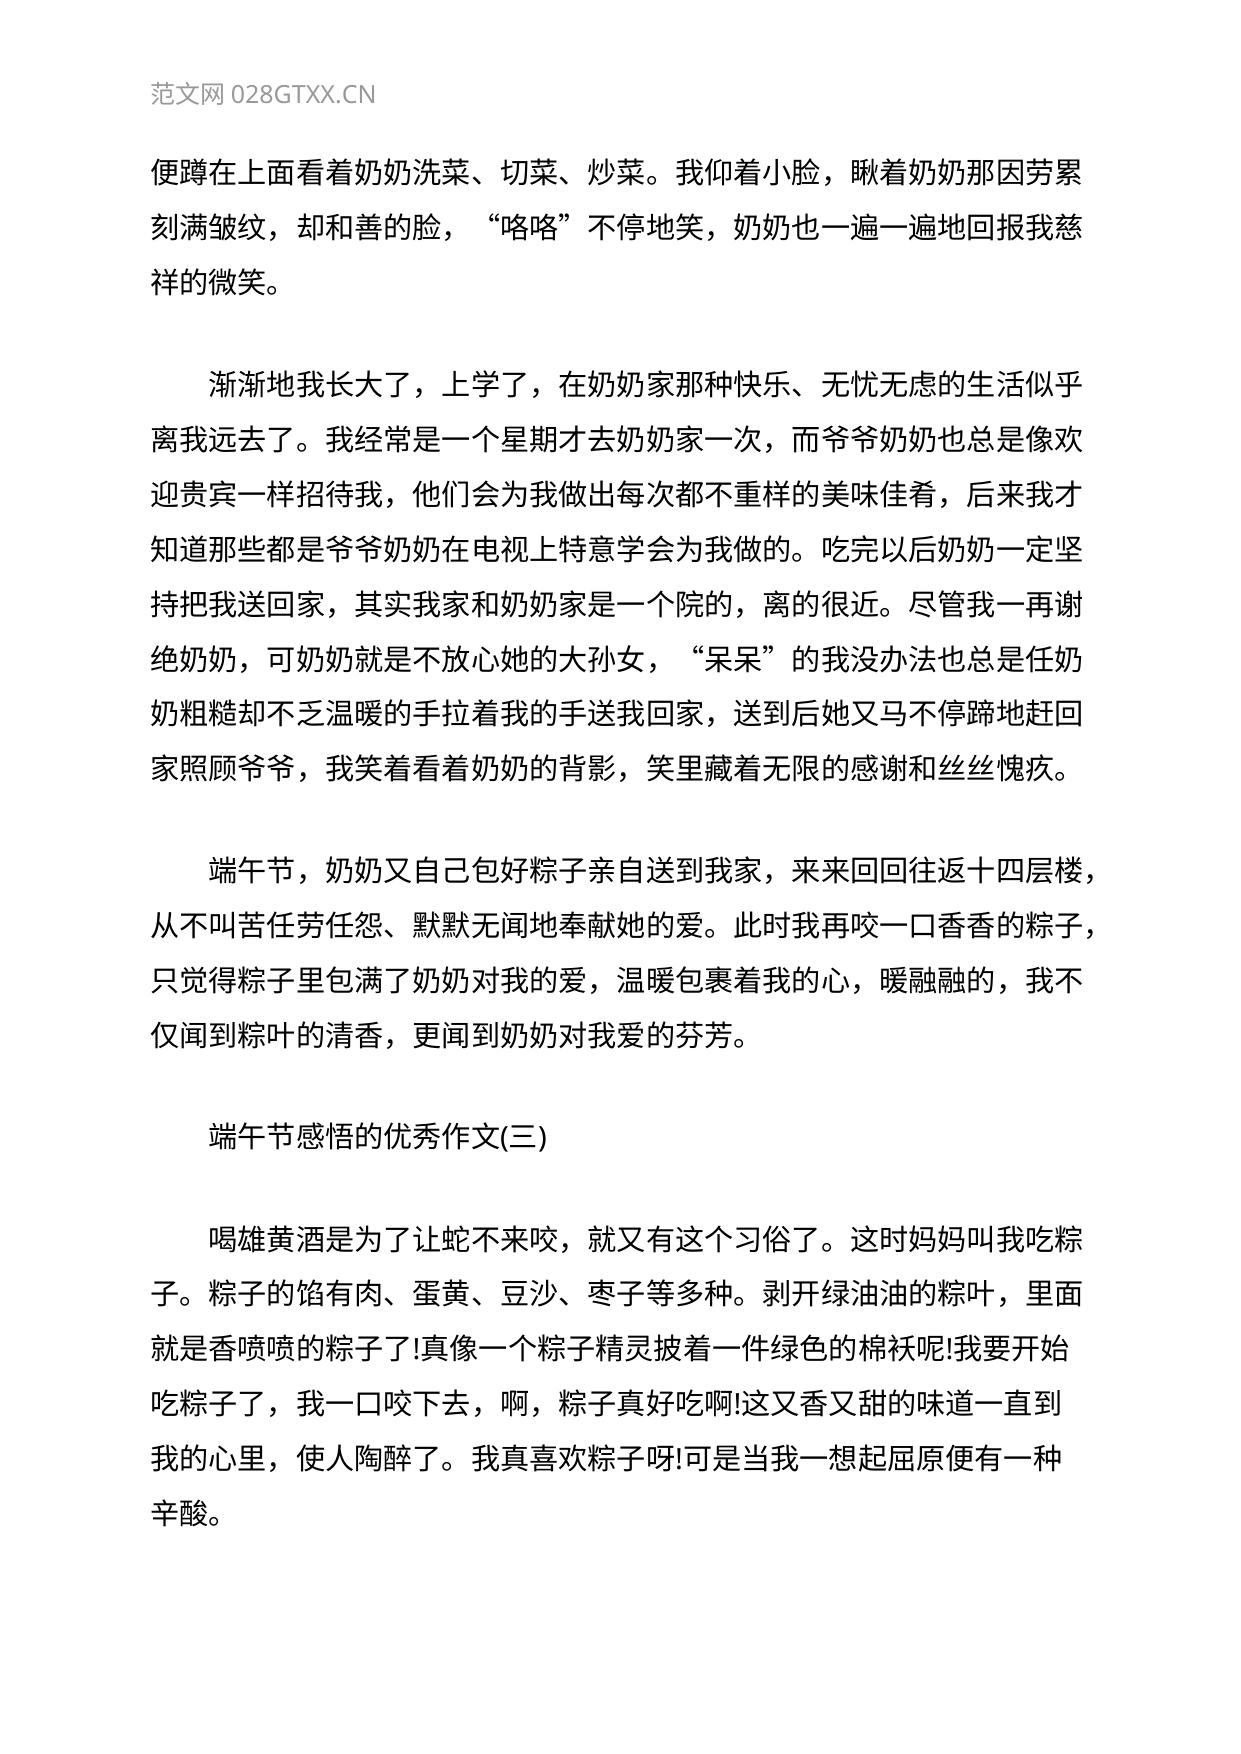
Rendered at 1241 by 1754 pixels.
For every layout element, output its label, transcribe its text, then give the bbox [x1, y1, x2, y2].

text 喝雄黄酒是为了让蛇不来咬，就又有这个习俗了。这时妈妈叫我吃粽子。粽子的馅有肉、蛋黄、豆沙、枣子等多种。剥开绿油油的粽叶，里面就是香喷喷的粽子了!真像一个粽子精灵披着一件绿色的棉袄呢!我要开始吃粽子了，我一口咬下去，啊，粽子真好吃啊!这又香又甜的味道一直到我的心里，使人陶醉了。我真喜欢粽子呀!可是当我一想起屈原便有一种辛酸。 [150, 1216, 1090, 1533]
text 渐渐地我长大了，上学了，在奶奶家那种快乐、无忧无虑的生活似乎离我远去了。我经常是一个星期才去奶奶家一次，而爷爷奶奶也总是像欢迎贵宾一样招待我，他们会为我做出每次都不重样的美味佳肴，后来我才知道那些都是爷爷奶奶在电视上特意学会为我做的。吃完以后奶奶一定坚持把我送回家，其实我家和奶奶家是一个院的，离的很近。尽管我一再谢绝奶奶，可奶奶就是不放心她的大孙女，“呆呆”的我没办法也总是任奶奶粗糙却不乏温暖的手拉着我的手送我回家，送到后她又马不停蹄地赶回家照顾爷爷，我笑着看着奶奶的背影，笑里藏着无限的感谢和丝丝愧疚。 [150, 362, 1090, 788]
text 端午节，奶奶又自己包好粽子亲自送到我家，来来回回往返十四层楼，从不叫苦任劳任怨、默默无闻地奉献她的爱。此时我再咬一口香香的粽子，只觉得粽子里包满了奶奶对我的爱，温暖包裹着我的心，暖融融的，我不仅闻到粽叶的清香，更闻到奶奶对我爱的芬芳。 [150, 848, 1090, 1054]
text 端午节感悟的优秀作文(三) [150, 1114, 1090, 1156]
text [150, 150, 1090, 302]
